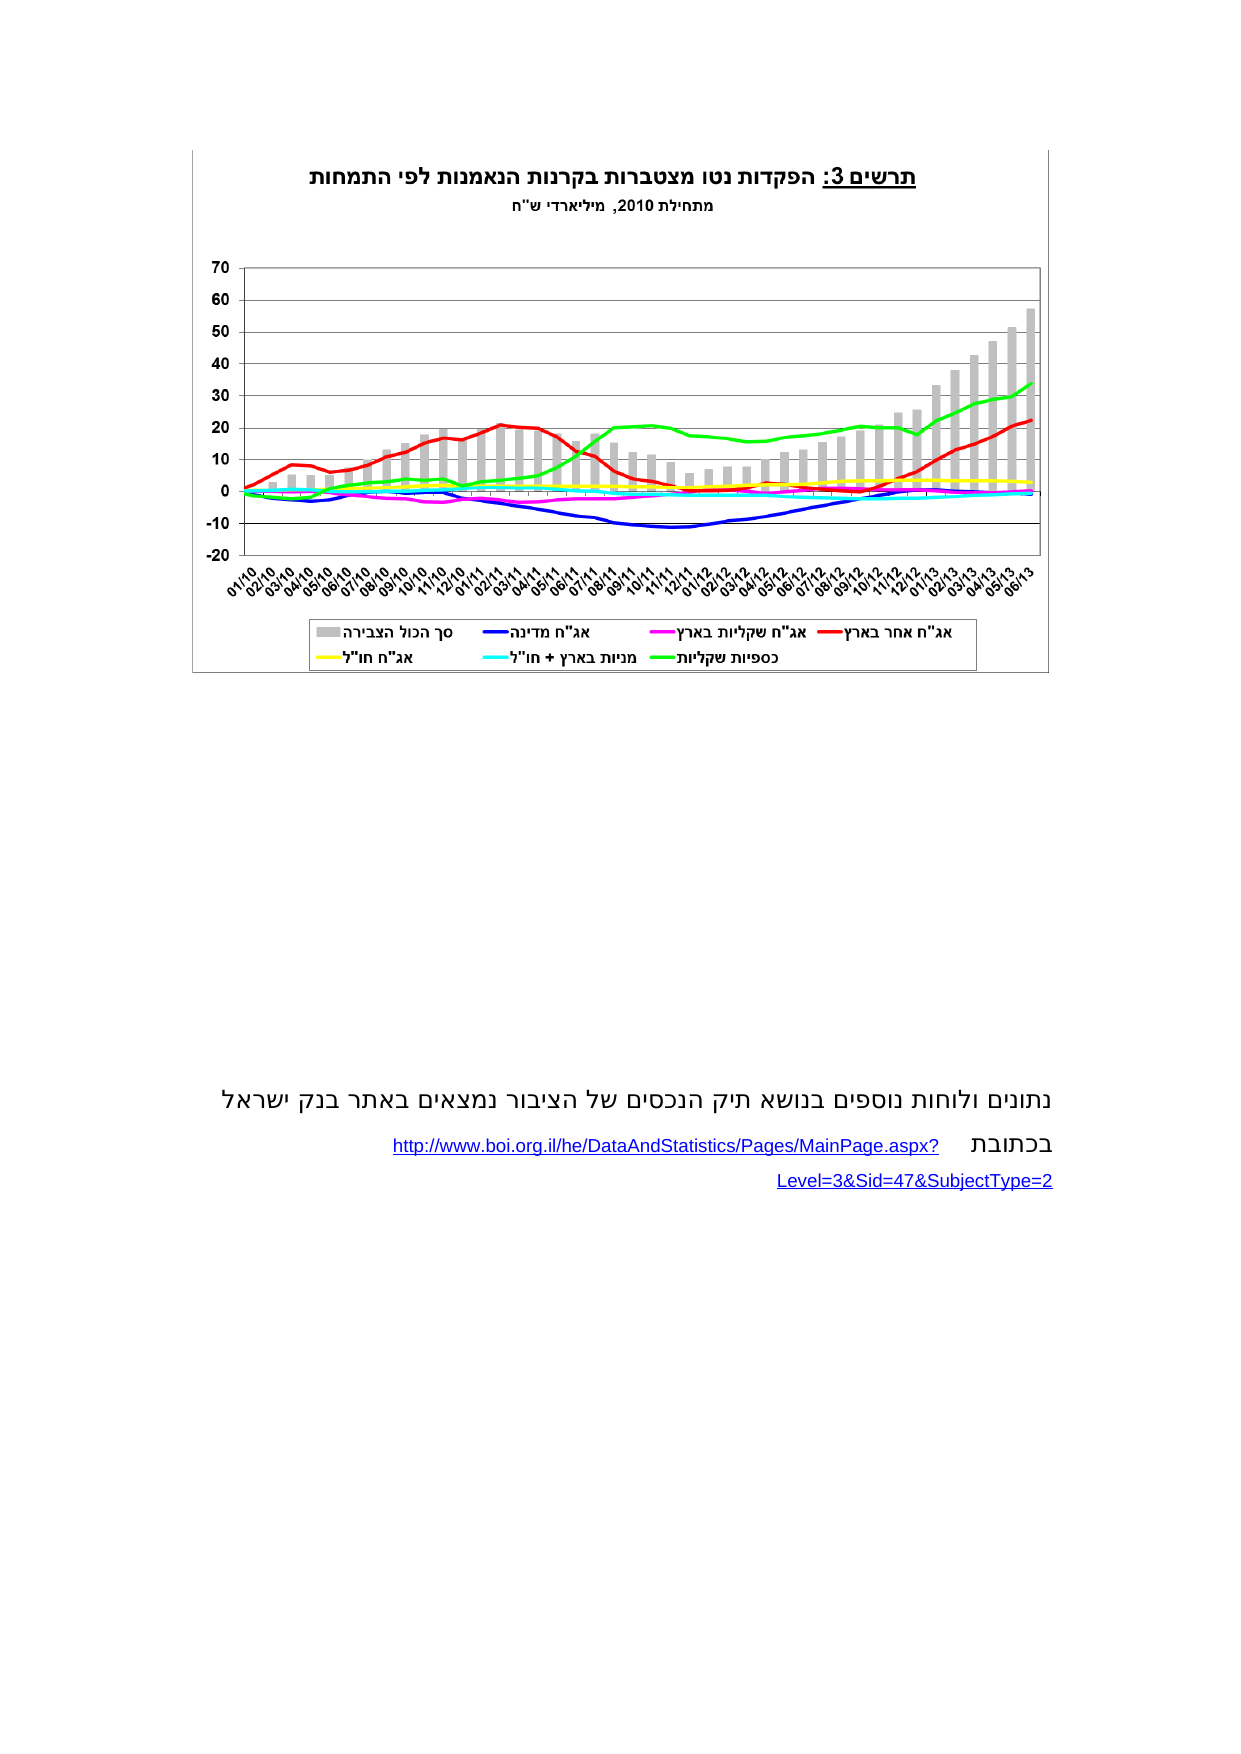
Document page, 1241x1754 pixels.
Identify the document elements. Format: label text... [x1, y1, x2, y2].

picture [192, 150, 1049, 673]
text נתונים ולוחות נוספים בנושא תיק הנכסים של הציבור נמצאים באתר בנק ישראל בכתובת http://www.boi.org.il/he/DataAndStatistics/Pages/MainPage.aspx?Level=3&Sid=47&SubjectType=2 [177, 1086, 1053, 1191]
